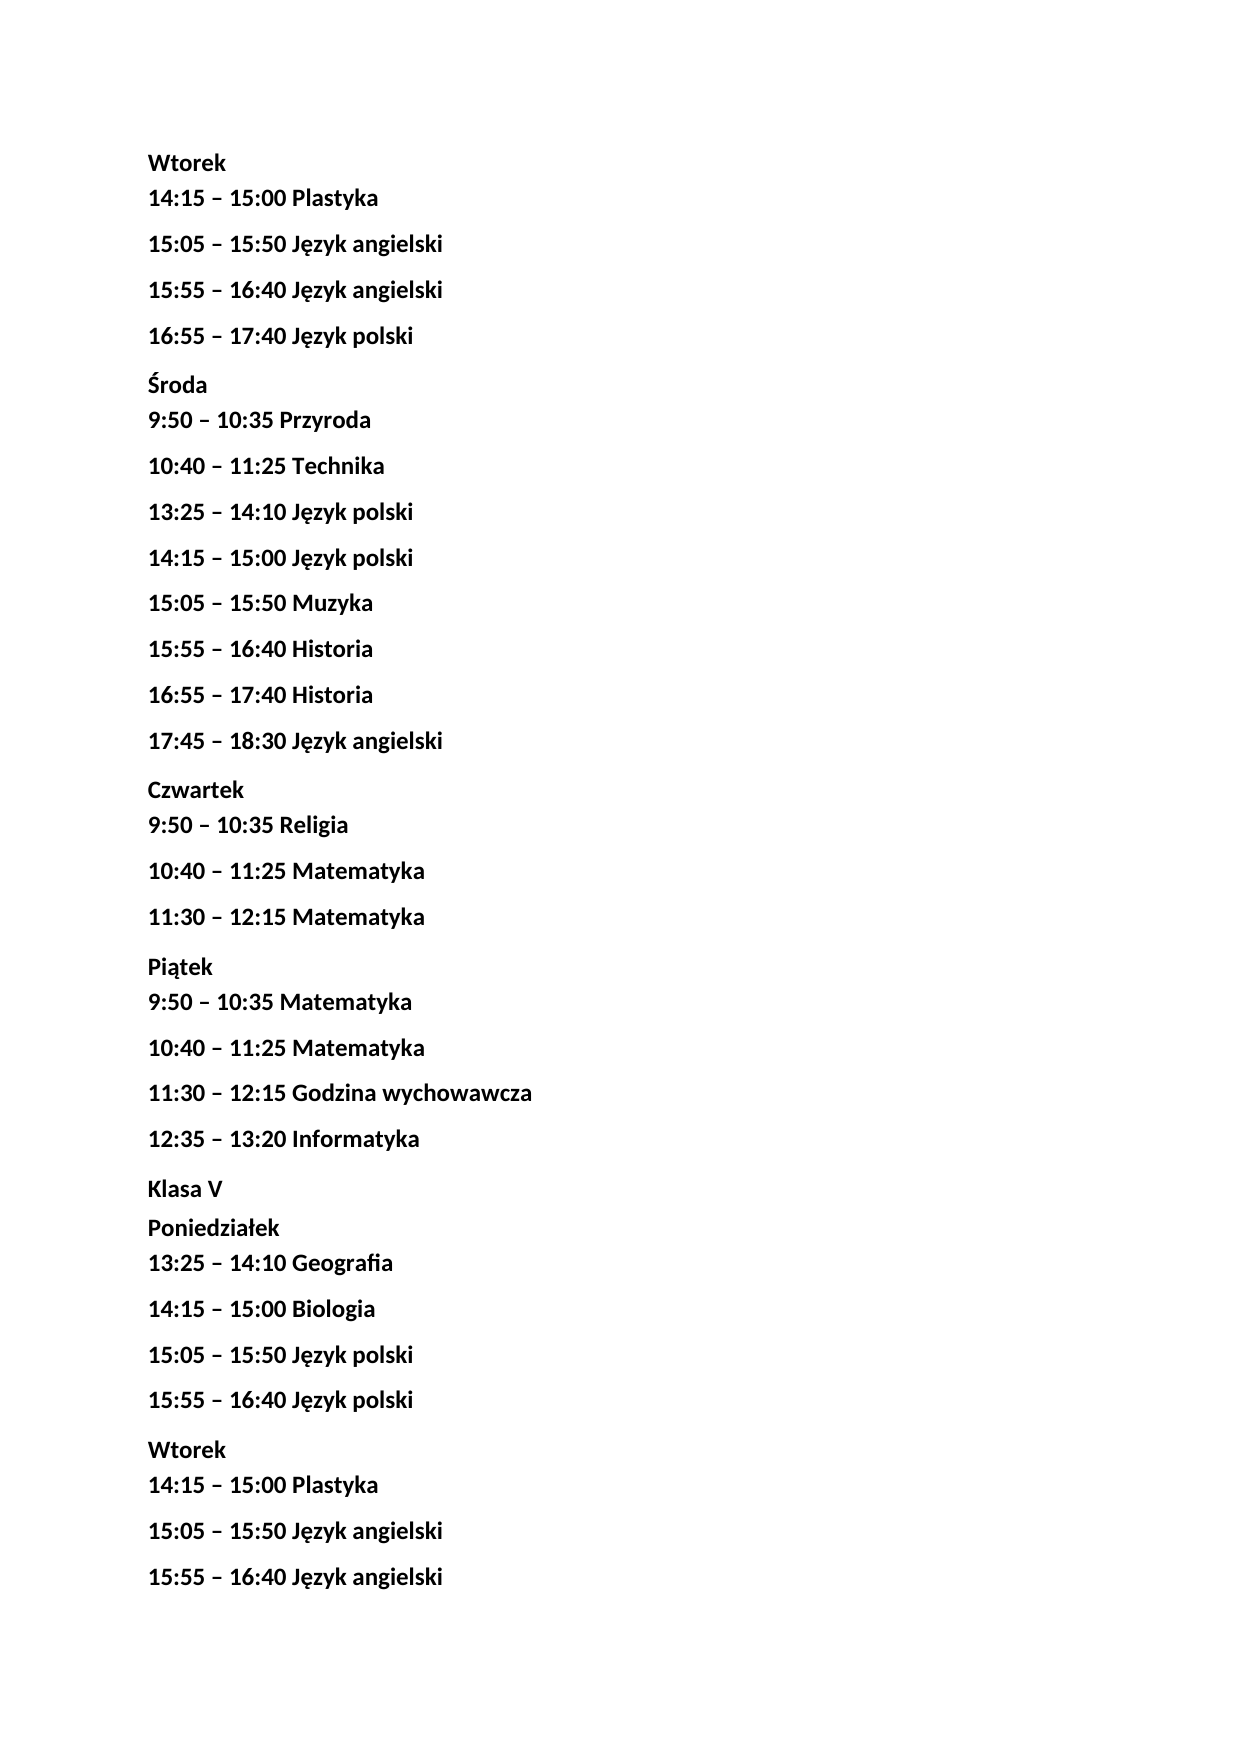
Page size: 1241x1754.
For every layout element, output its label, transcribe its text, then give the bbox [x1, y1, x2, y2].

subtitle Piątek [148, 951, 1093, 982]
text 15:05 – 15:50 Muzyka [148, 588, 1093, 618]
text 15:55 – 16:40 Język angielski [148, 274, 1093, 304]
text 11:30 – 12:15 Matematyka [148, 901, 1093, 932]
text 17:45 – 18:30 Język angielski [148, 725, 1093, 755]
text 15:55 – 16:40 Historia [148, 633, 1093, 664]
text 9:50 – 10:35 Religia [148, 810, 1093, 840]
text 15:05 – 15:50 Język polski [148, 1339, 1093, 1369]
text 15:05 – 15:50 Język angielski [148, 228, 1093, 259]
text 14:15 – 15:00 Język polski [148, 542, 1093, 572]
text 9:50 – 10:35 Przyroda [148, 405, 1093, 435]
text 14:15 – 15:00 Plastyka [148, 1469, 1093, 1500]
text 13:25 – 14:10 Geografia [148, 1247, 1093, 1278]
text 15:55 – 16:40 Język angielski [148, 1561, 1093, 1591]
text 14:15 – 15:00 Biologia [148, 1293, 1093, 1323]
subtitle Klasa V [148, 1173, 1093, 1204]
subtitle Wtorek [148, 148, 1093, 178]
text 15:05 – 15:50 Język angielski [148, 1515, 1093, 1546]
subtitle Czwartek [148, 775, 1093, 805]
subtitle Środa [148, 370, 1093, 400]
text 10:40 – 11:25 Matematyka [148, 855, 1093, 886]
text 9:50 – 10:35 Matematyka [148, 986, 1093, 1017]
text 13:25 – 14:10 Język polski [148, 496, 1093, 527]
text 10:40 – 11:25 Technika [148, 450, 1093, 481]
text 16:55 – 17:40 Historia [148, 679, 1093, 709]
text 14:15 – 15:00 Plastyka [148, 183, 1093, 213]
text 15:55 – 16:40 Język polski [148, 1384, 1093, 1415]
subtitle Poniedziałek [148, 1212, 1093, 1243]
subtitle Wtorek [148, 1434, 1093, 1465]
text 11:30 – 12:15 Godzina wychowawcza [148, 1077, 1093, 1108]
text 10:40 – 11:25 Matematyka [148, 1032, 1093, 1062]
text 16:55 – 17:40 Język polski [148, 320, 1093, 350]
text 12:35 – 13:20 Informatyka [148, 1123, 1093, 1154]
